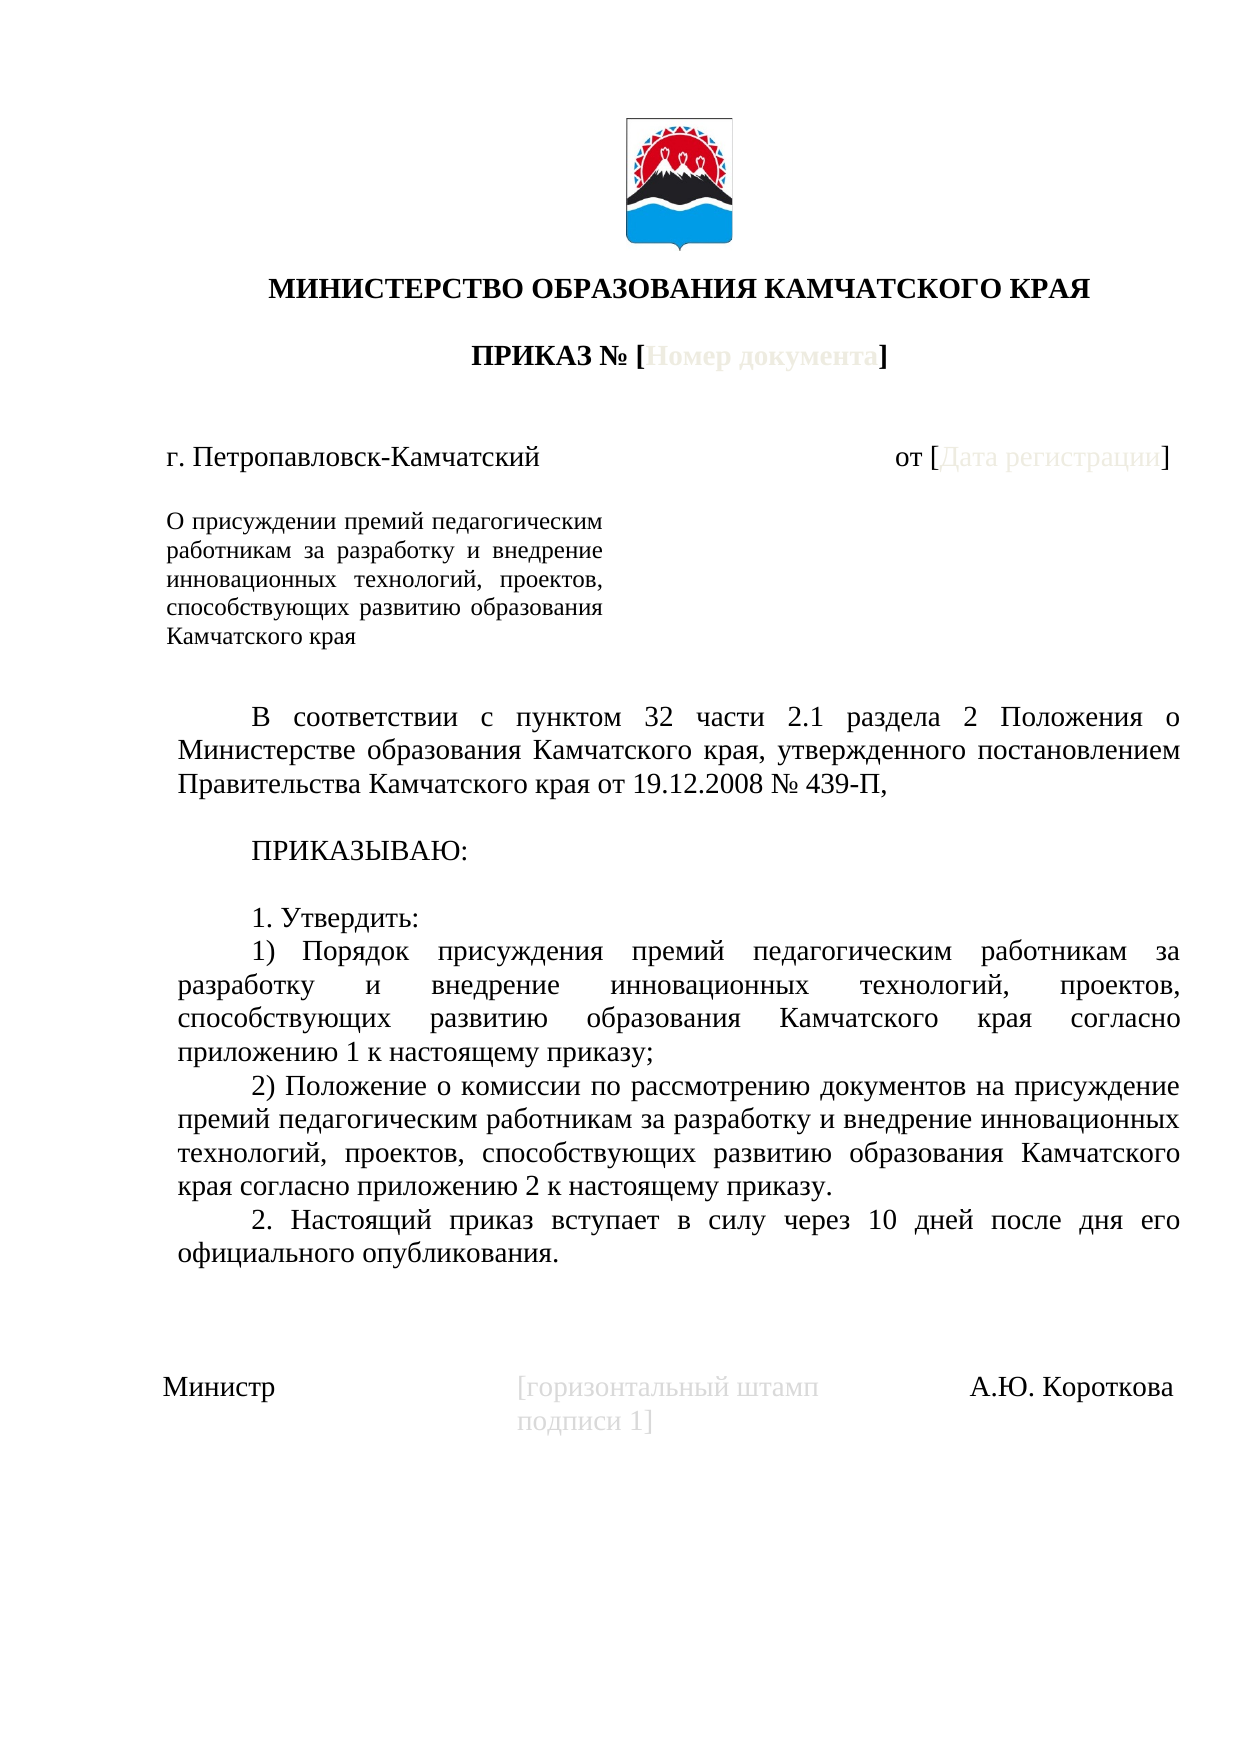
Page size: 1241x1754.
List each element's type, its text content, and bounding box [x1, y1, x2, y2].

text 2. Настоящий приказ вступает в силу через 10 дней после дня его официального опубликования. [177, 1202, 1181, 1269]
text ПРИКАЗЫВАЮ: [177, 833, 1181, 866]
text 1) Порядок присуждения премий педагогическим работникам за разработку и внедрение инновационных технологий, проектов, способствующих развитию образования Камчатского края согласно приложению 1 к настоящему приказу; [177, 933, 1181, 1068]
table_header г. Петропавловск-Камчатский [166, 439, 699, 473]
table_header Министр [151, 1370, 506, 1491]
text 2) Положение о комиссии по рассмотрению документов на присуждение премий педагогическим работникам за разработку и внедрение инновационных технологий, проектов, способствующих развитию образования Камчатского края согласно приложению 2 к настоящему приказу. [177, 1068, 1181, 1202]
table_header от [Дата регистрации] [699, 439, 1181, 473]
text 1. Утвердить: [177, 900, 1181, 933]
text В соответствии с пунктом 32 части 2.1 раздела 2 Положения о Министерстве образования Камчатского края, утвержденного постановлением Правительства Камчатского края от 19.12.2008 № 439-П, [177, 699, 1181, 799]
table_header [горизонтальный штамп подписи 1] [506, 1370, 845, 1491]
picture [626, 118, 733, 226]
table_header МИНИСТЕРСТВО ОБРАЗОВАНИЯ КАМЧАТСКОГО КРАЯ ПРИКАЗ № [Номер документа] [177, 271, 1181, 406]
picture [626, 235, 733, 251]
table_header О присуждении премий педагогическим работникам за разработку и внедрение инновационных технологий, проектов, способствующих развитию образования Камчатского края [166, 506, 614, 665]
table_header А.Ю. Короткова [845, 1370, 1185, 1491]
